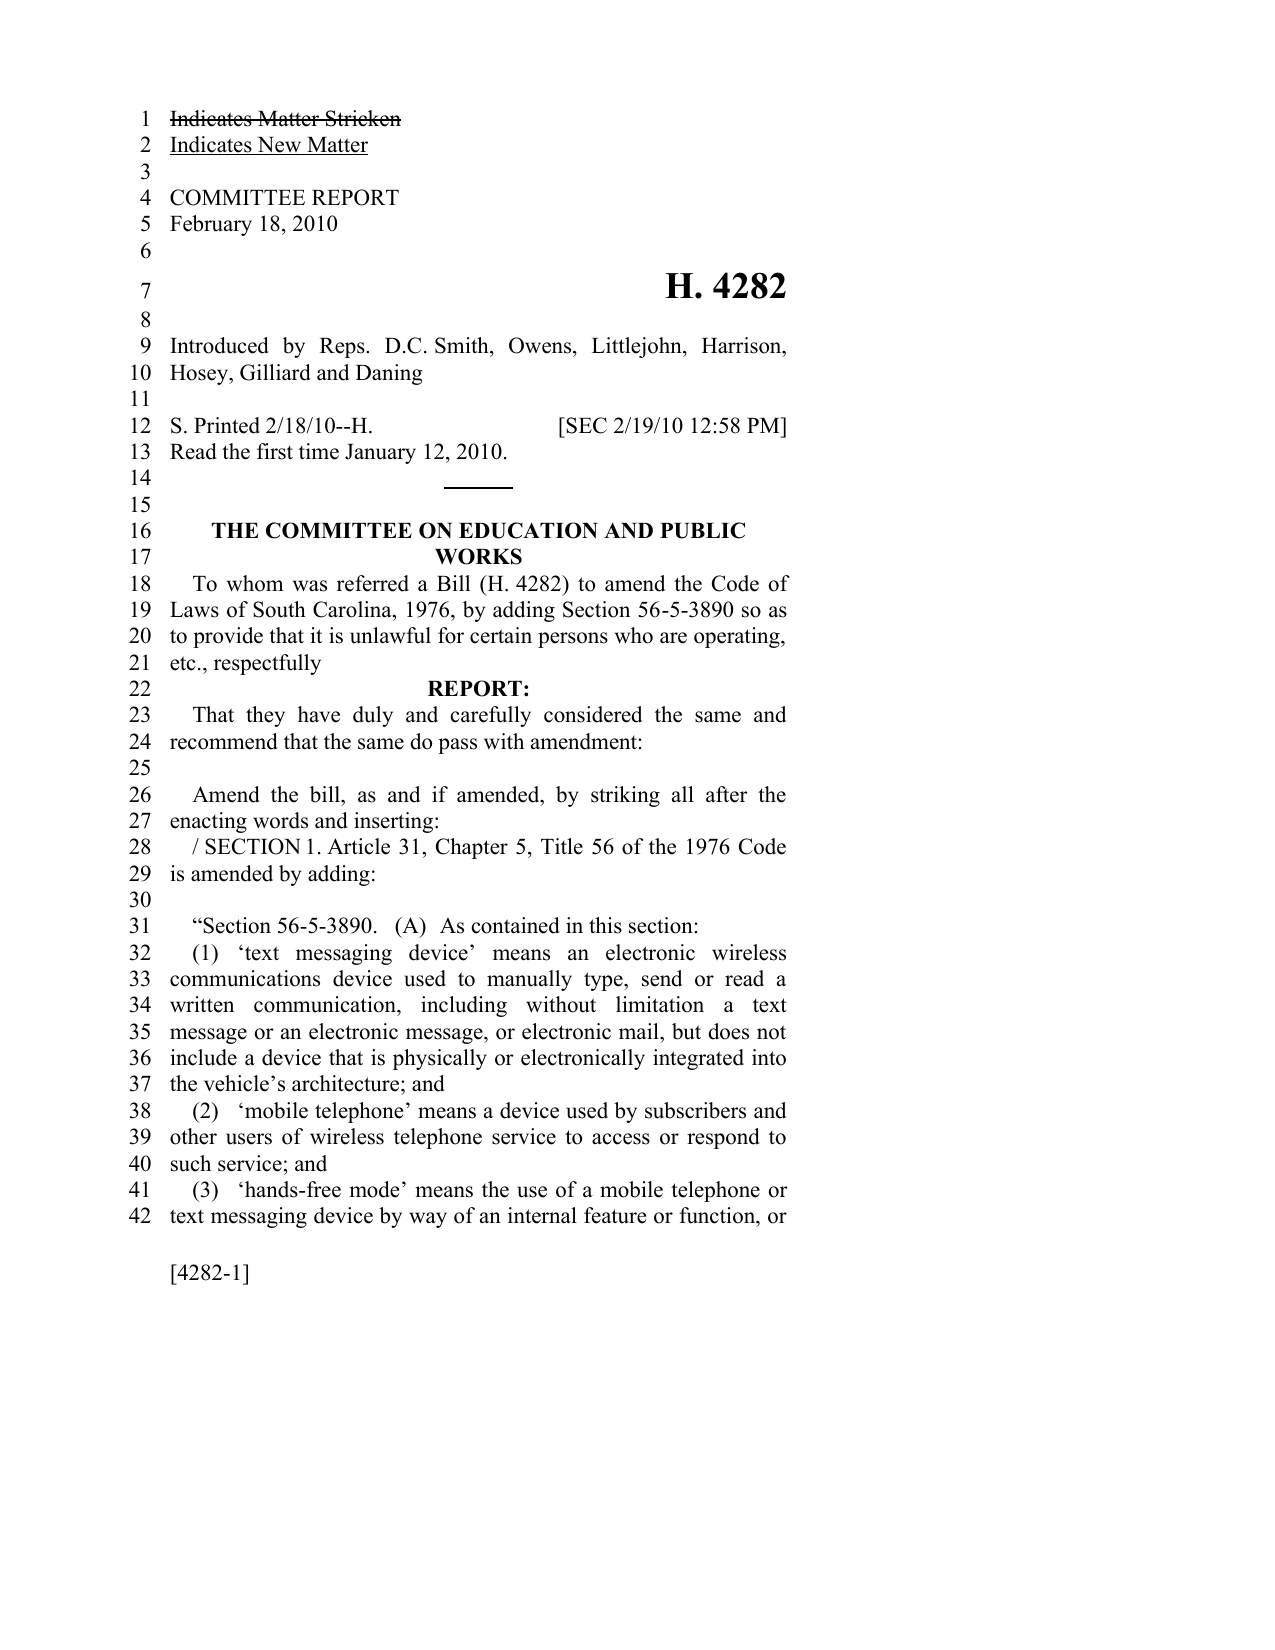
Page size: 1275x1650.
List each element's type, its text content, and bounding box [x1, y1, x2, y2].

text Indicates Matter Stricken [169, 105, 787, 131]
text (1) ‘text messaging device’ means an electronic wireless communications device used to manually type, send or read a written communication, including without limitation a text message or an electronic message, or electronic mail, but does not include a device that is physically or electronically integrated into the vehicle’s architecture; and [169, 939, 787, 1097]
text / SECTION 1. Article 31, Chapter 5, Title 56 of the 1976 Code is amended by adding: [169, 833, 787, 886]
text THE COMMITTEE ON EDUCATION AND PUBLIC WORKS [169, 517, 787, 570]
text Introduced by Reps. D.C. Smith, Owens, Littlejohn, Harrison, Hosey, Gilliard and Daning [169, 333, 787, 385]
text REPORT: [169, 675, 787, 702]
text Read the first time January 12, 2010. [169, 438, 787, 464]
text Indicates New Matter [169, 131, 787, 158]
text S. Printed 2/18/10--H. [SEC 2/19/10 12:58 PM] [169, 412, 787, 438]
text “Section 56-5-3890. (A) As contained in this section: [169, 912, 787, 939]
text (2) ‘mobile telephone’ means a device used by subscribers and other users of wireless telephone service to access or respond to such service; and [169, 1097, 787, 1176]
text H. 4282 [169, 263, 787, 306]
text That they have duly and carefully considered the same and recommend that the same do pass with amendment: [169, 702, 787, 754]
text COMMITTEE REPORT [169, 184, 787, 210]
text February 18, 2010 [169, 210, 787, 237]
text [169, 1176, 787, 1229]
text Amend the bill, as and if amended, by striking all after the enacting words and inserting: [169, 781, 787, 833]
text To whom was referred a Bill (H. 4282) to amend the Code of Laws of South Carolina, 1976, by adding Section 56-5-3890 so as to provide that it is unlawful for certain persons who are operating, etc., respectfully [169, 570, 787, 675]
